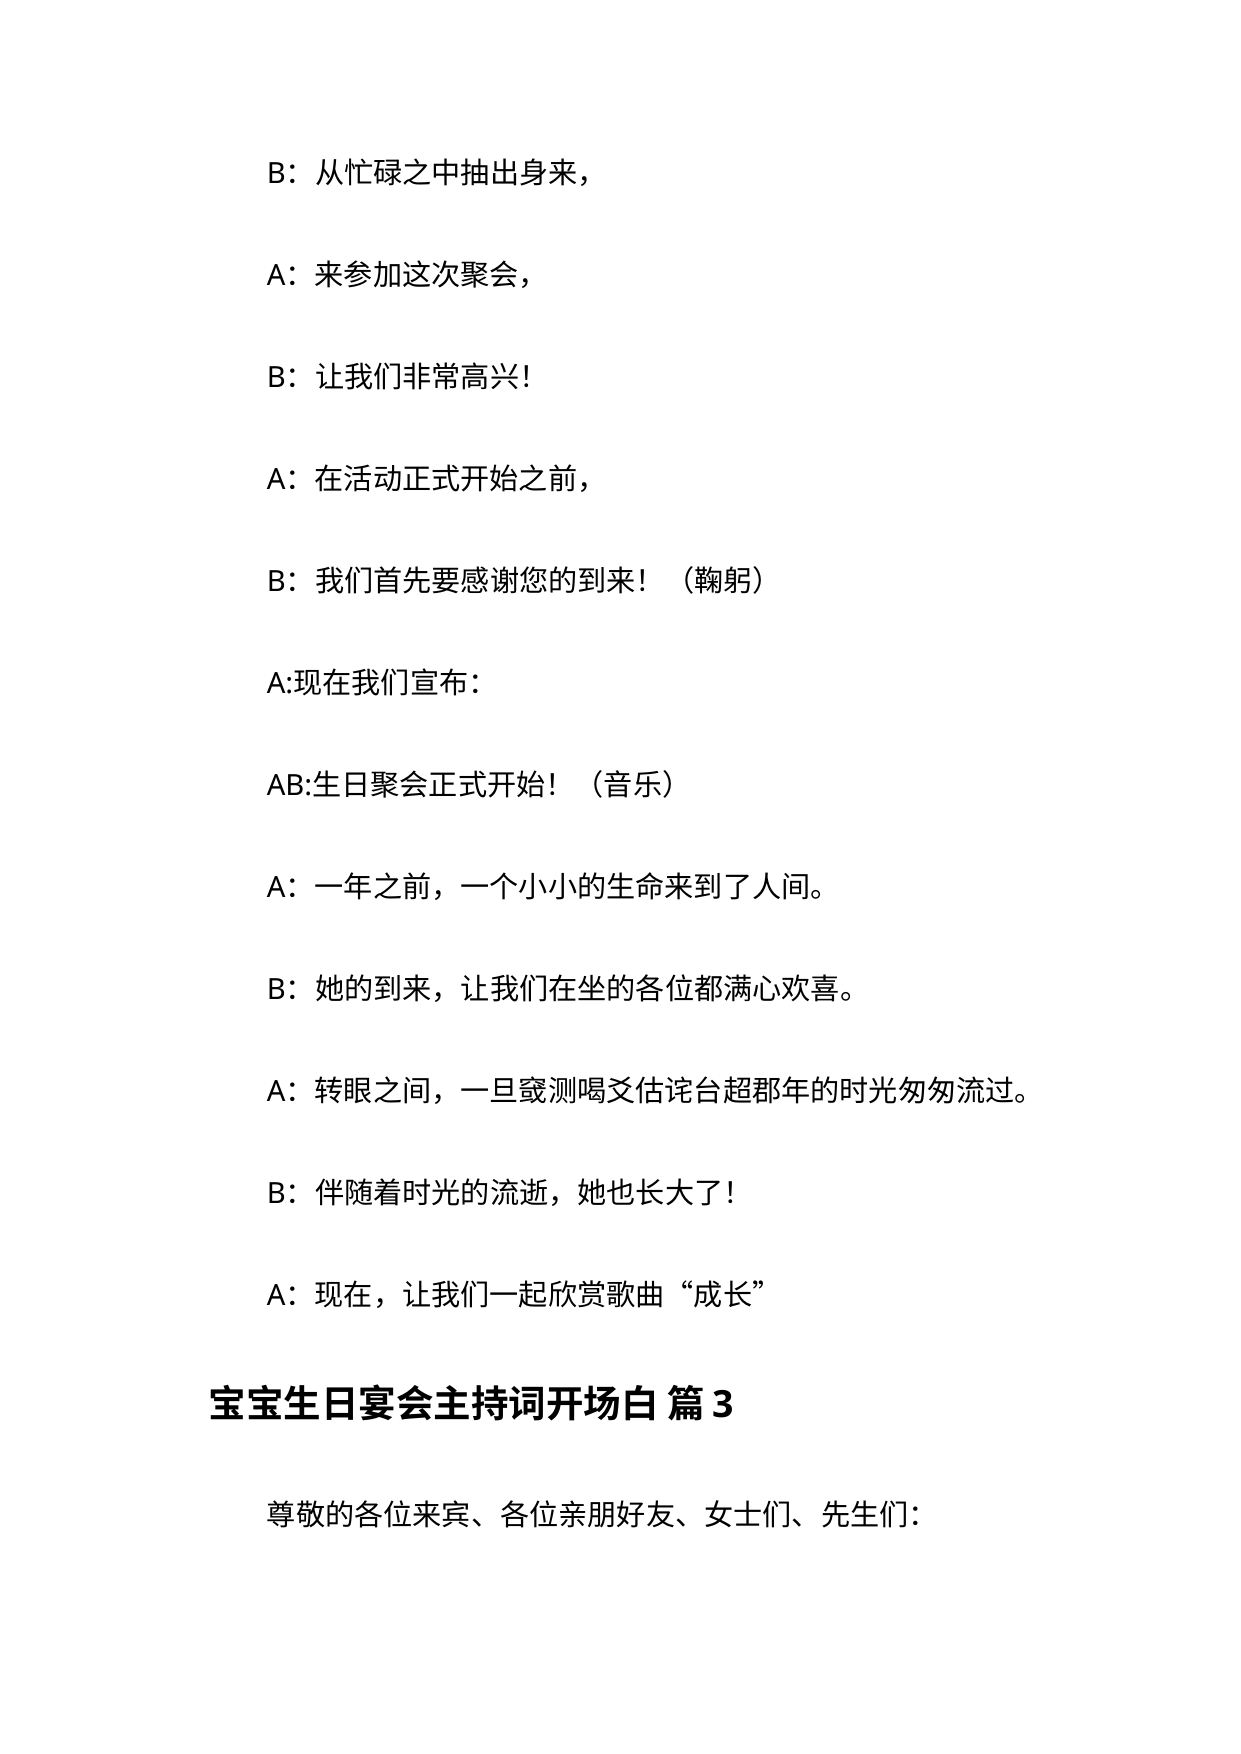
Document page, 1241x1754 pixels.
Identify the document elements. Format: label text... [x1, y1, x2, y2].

text A：来参加这次聚会， [150, 252, 1090, 294]
text B：伴随着时光的流逝，她也长大了！ [150, 1170, 1090, 1212]
text 尊敬的各位来宾、各位亲朋好友、女士们、先生们： [150, 1491, 1090, 1534]
text B：我们首先要感谢您的到来！（鞠躬） [150, 558, 1090, 600]
text A：转眼之间，一旦窢测喝爻估诧台超郡年的时光匆匆流过。 [150, 1068, 1090, 1110]
text AB:生日聚会正式开始！（音乐） [150, 762, 1090, 804]
text B：她的到来，让我们在坐的各位都满心欢喜。 [150, 966, 1090, 1008]
text A：现在，让我们一起欣赏歌曲“成长” [150, 1272, 1090, 1314]
text B：让我们非常高兴！ [150, 354, 1090, 396]
text 宝宝生日宴会主持词开场白 篇3 [150, 1374, 1090, 1428]
text A：一年之前，一个小小的生命来到了人间。 [150, 864, 1090, 906]
text A：在活动正式开始之前， [150, 456, 1090, 498]
text B：从忙碌之中抽出身来， [150, 150, 1090, 192]
text A:现在我们宣布： [150, 660, 1090, 702]
